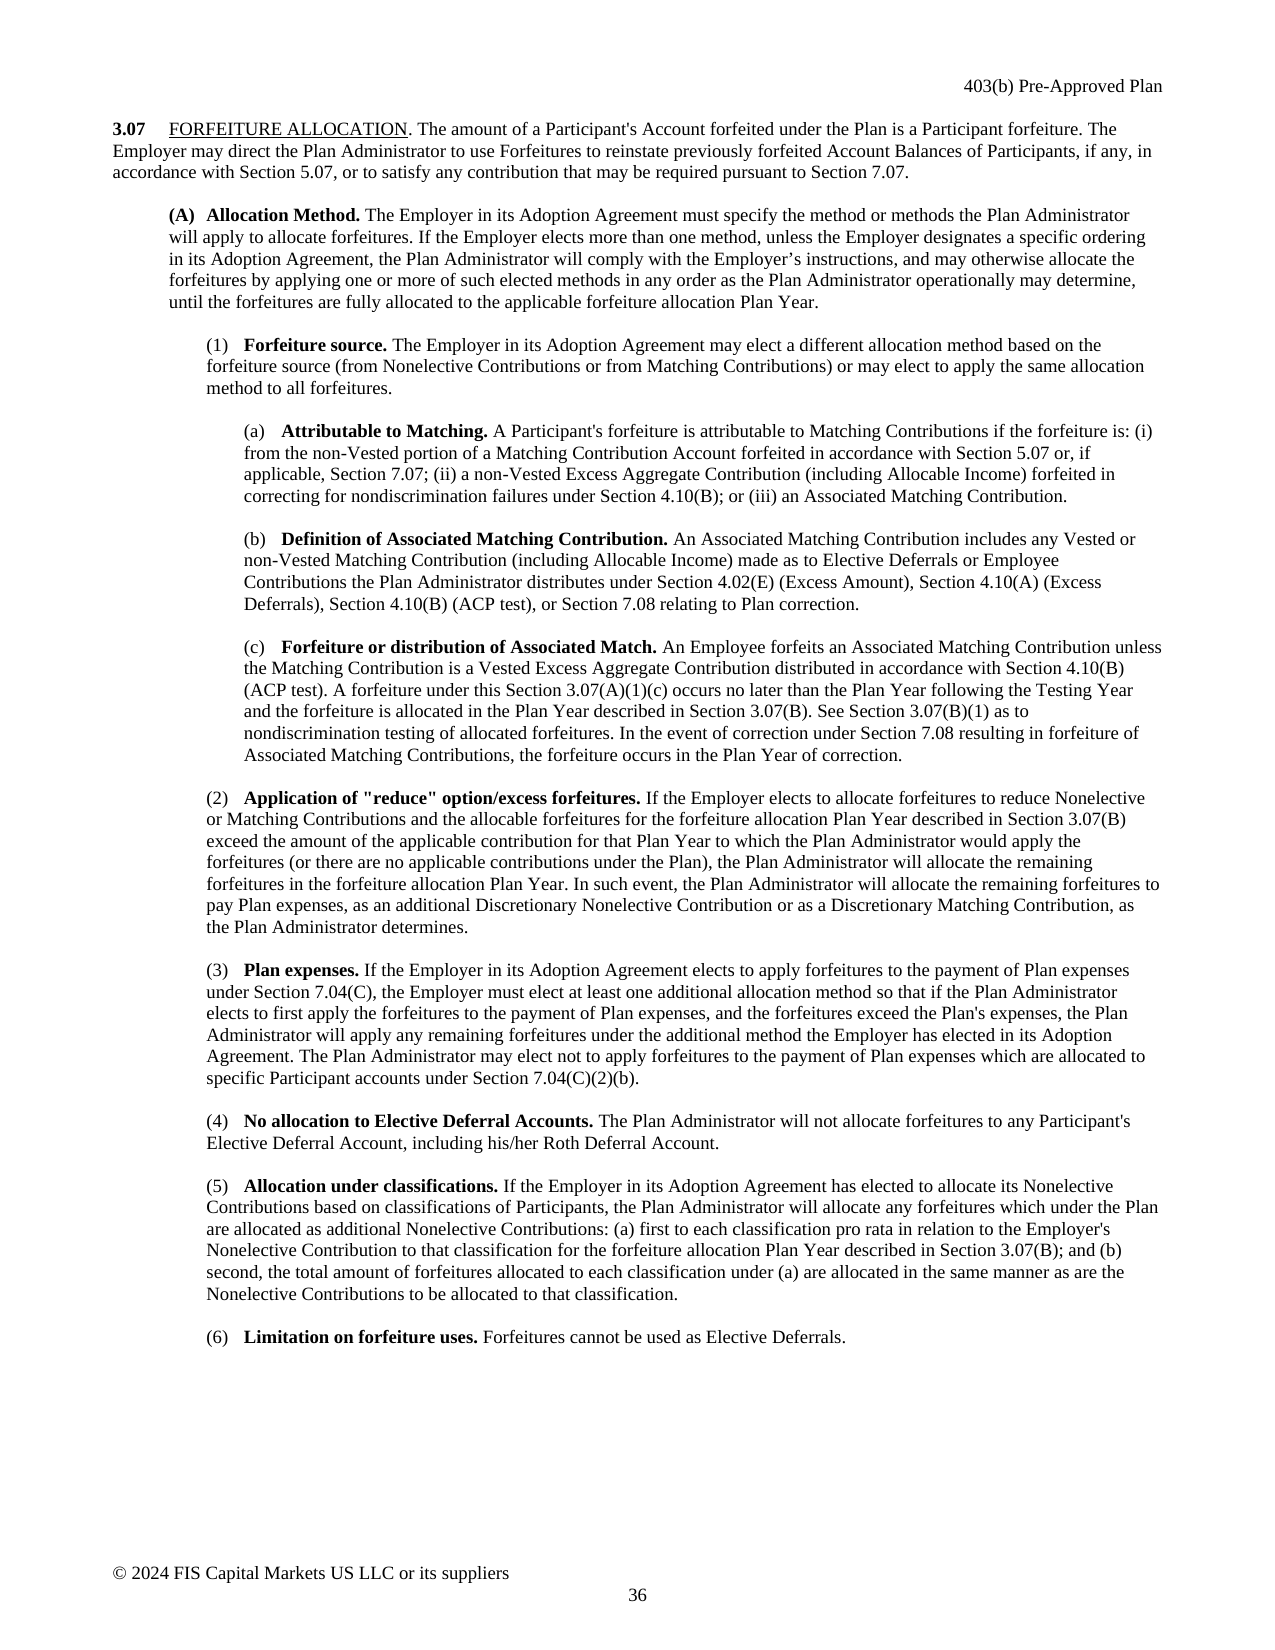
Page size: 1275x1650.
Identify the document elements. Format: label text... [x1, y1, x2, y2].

text (5) Allocation under classifications. If the Employer in its Adoption Agreement has elected to allocate its Nonelective Contributions based on classifications of Participants, the Plan Administrator will allocate any forfeitures which under the Plan are allocated as additional Nonelective Contributions: (a) first to each classification pro rata in relation to the Employer's Nonelective Contribution to that classification for the forfeiture allocation Plan Year described in Section 3.07(B); and (b) second, the total amount of forfeitures allocated to each classification under (a) are allocated in the same manner as are the Nonelective Contributions to be allocated to that classification. [206, 1175, 1162, 1304]
text (1) Forfeiture source. The Employer in its Adoption Agreement may elect a different allocation method based on the forfeiture source (from Nonelective Contributions or from Matching Contributions) or may elect to apply the same allocation method to all forfeitures. [206, 334, 1162, 398]
text (6) Limitation on forfeiture uses. Forfeitures cannot be used as Elective Deferrals. [206, 1326, 1162, 1347]
text (c) Forfeiture or distribution of Associated Match. An Employee forfeits an Associated Matching Contribution unless the Matching Contribution is a Vested Excess Aggregate Contribution distributed in accordance with Section 4.10(B) (ACP test). A forfeiture under this Section 3.07(A)(1)(c) occurs no later than the Plan Year following the Testing Year and the forfeiture is allocated in the Plan Year described in Section 3.07(B). See Section 3.07(B)(1) as to nondiscrimination testing of allocated forfeitures. In the event of correction under Section 7.08 resulting in forfeiture of Associated Matching Contributions, the forfeiture occurs in the Plan Year of correction. [244, 636, 1162, 765]
text (3) Plan expenses. If the Employer in its Adoption Agreement elects to apply forfeitures to the payment of Plan expenses under Section 7.04(C), the Employer must elect at least one additional allocation method so that if the Plan Administrator elects to first apply the forfeitures to the payment of Plan expenses, and the forfeitures exceed the Plan's expenses, the Plan Administrator will apply any remaining forfeitures under the additional method the Employer has elected in its Adoption Agreement. The Plan Administrator may elect not to apply forfeitures to the payment of Plan expenses which are allocated to specific Participant accounts under Section 7.04(C)(2)(b). [206, 959, 1162, 1088]
text (4) No allocation to Elective Deferral Accounts. The Plan Administrator will not allocate forfeitures to any Participant's Elective Deferral Account, including his/her Roth Deferral Account. [206, 1110, 1162, 1153]
text 3.07 FORFEITURE ALLOCATION. The amount of a Participant's Account forfeited under the Plan is a Participant forfeiture. The Employer may direct the Plan Administrator to use Forfeitures to reinstate previously forfeited Account Balances of Participants, if any, in accordance with Section 5.07, or to satisfy any contribution that may be required pursuant to Section 7.07. [112, 118, 1162, 183]
text (b) Definition of Associated Matching Contribution. An Associated Matching Contribution includes any Vested or non-Vested Matching Contribution (including Allocable Income) made as to Elective Deferrals or Employee Contributions the Plan Administrator distributes under Section 4.02(E) (Excess Amount), Section 4.10(A) (Excess Deferrals), Section 4.10(B) (ACP test), or Section 7.08 relating to Plan correction. [244, 528, 1162, 614]
text (A) Allocation Method. The Employer in its Adoption Agreement must specify the method or methods the Plan Administrator will apply to allocate forfeitures. If the Employer elects more than one method, unless the Employer designates a specific ordering in its Adoption Agreement, the Plan Administrator will comply with the Employer’s instructions, and may otherwise allocate the forfeitures by applying one or more of such elected methods in any order as the Plan Administrator operationally may determine, until the forfeitures are fully allocated to the applicable forfeiture allocation Plan Year. [169, 204, 1162, 312]
text (2) Application of "reduce" option/excess forfeitures. If the Employer elects to allocate forfeitures to reduce Nonelective or Matching Contributions and the allocable forfeitures for the forfeiture allocation Plan Year described in Section 3.07(B) exceed the amount of the applicable contribution for that Plan Year to which the Plan Administrator would apply the forfeitures (or there are no applicable contributions under the Plan), the Plan Administrator will allocate the remaining forfeitures in the forfeiture allocation Plan Year. In such event, the Plan Administrator will allocate the remaining forfeitures to pay Plan expenses, as an additional Discretionary Nonelective Contribution or as a Discretionary Matching Contribution, as the Plan Administrator determines. [206, 787, 1162, 937]
text (a) Attributable to Matching. A Participant's forfeiture is attributable to Matching Contributions if the forfeiture is: (i) from the non-Vested portion of a Matching Contribution Account forfeited in accordance with Section 5.07 or, if applicable, Section 7.07; (ii) a non-Vested Excess Aggregate Contribution (including Allocable Income) forfeited in correcting for nondiscrimination failures under Section 4.10(B); or (iii) an Associated Matching Contribution. [244, 420, 1162, 506]
